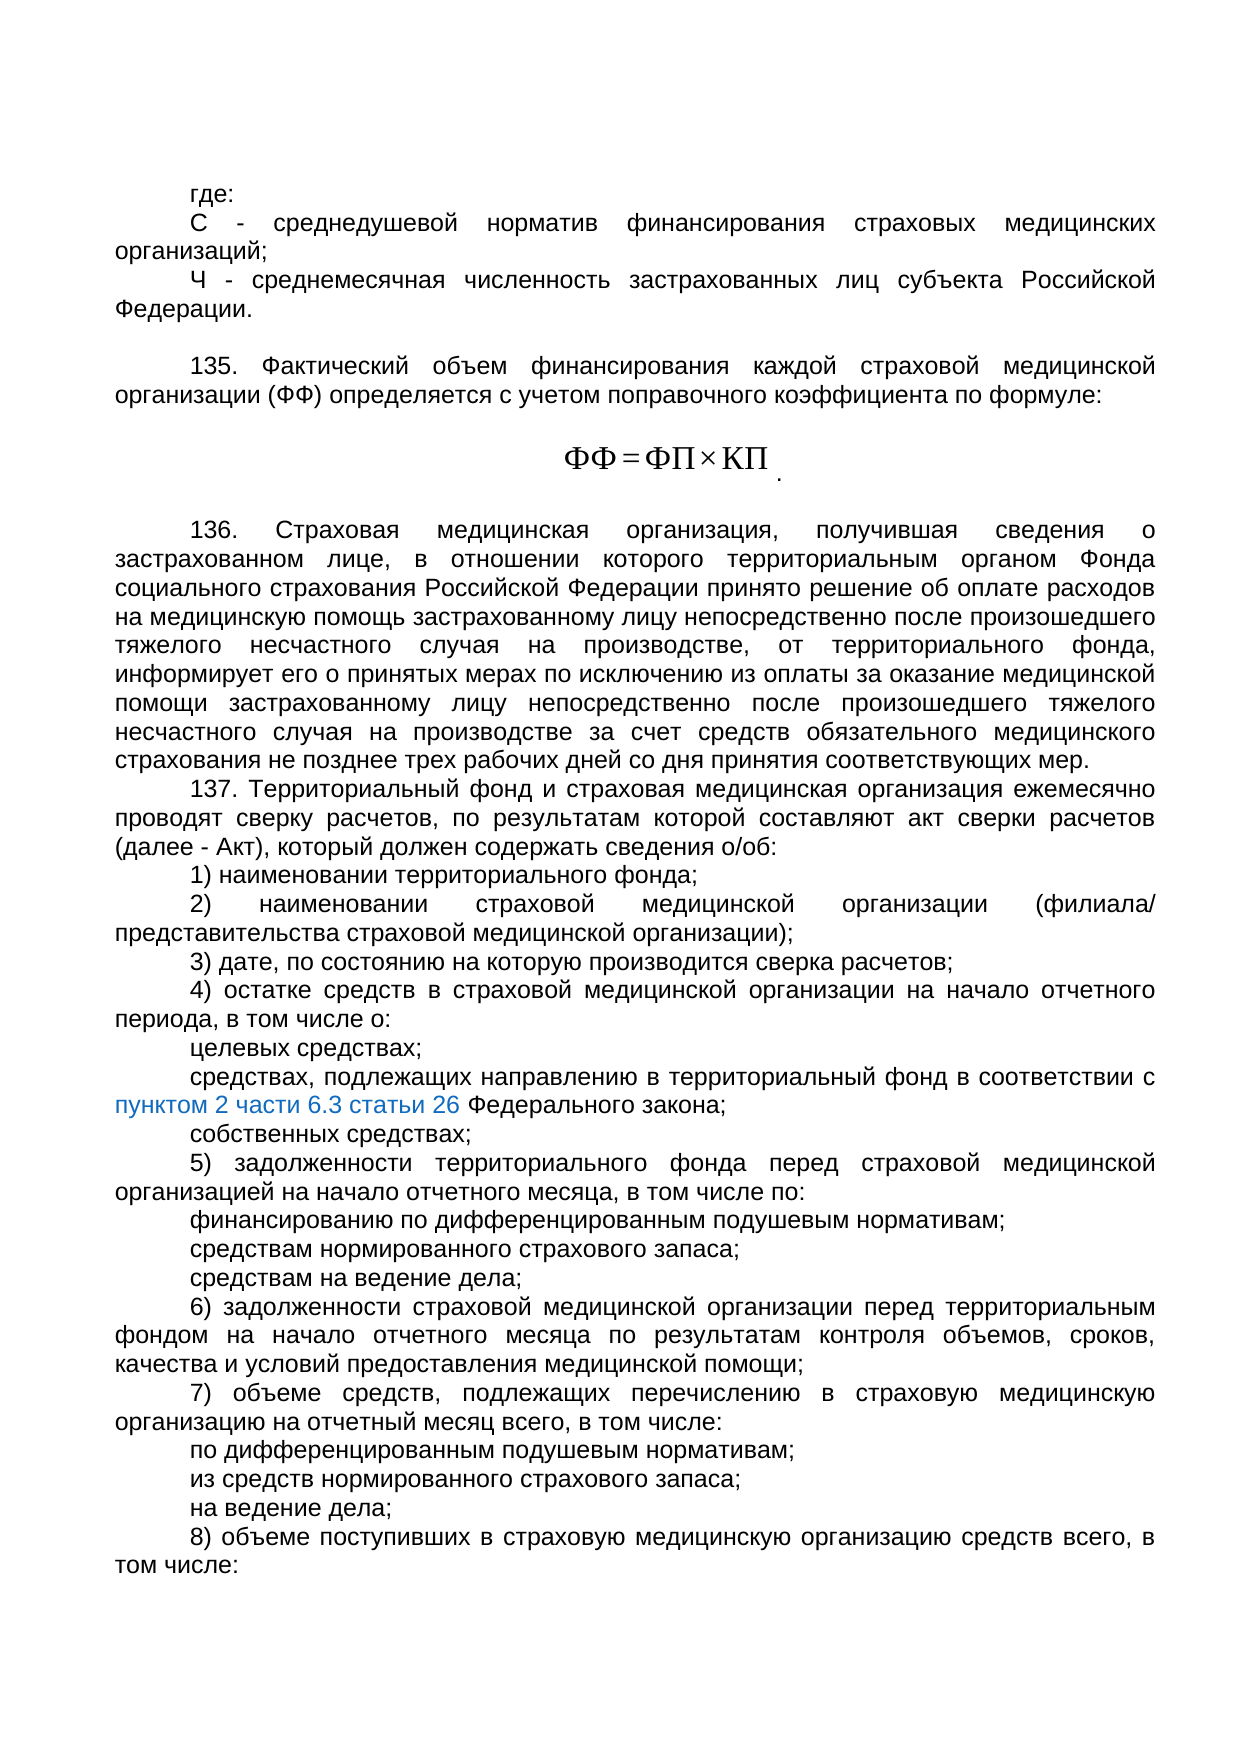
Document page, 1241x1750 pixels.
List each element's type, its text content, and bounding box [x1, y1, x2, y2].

text на ведение дела; [114, 1493, 1157, 1522]
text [114, 1435, 1157, 1464]
text где: [114, 179, 1157, 207]
text 136. Страховая медицинская организация, получившая сведения о застрахованном лице, в отношении которого территориальным органом Фонда социального страхования Российской Федерации принято решение об оплате расходов на медицинскую помощь застрахованному лицу непосредственно после произошедшего тяжелого несчастного случая на производстве, от территориального фонда, информирует его о принятых мерах по исключению из оплаты за оказание медицинской помощи застрахованному лицу непосредственно после произошедшего тяжелого несчастного случая на производстве за счет средств обязательного медицинского страхования не позднее трех рабочих дней со дня принятия соответствующих мер. [114, 515, 1157, 774]
text 5) задолженности территориального фонда перед страховой медицинской организацией на начало отчетного месяца, в том числе по: [114, 1148, 1157, 1205]
text средствам нормированного страхового запаса; [114, 1234, 1157, 1263]
text 137. Территориальный фонд и страховая медицинская организация ежемесячно проводят сверку расчетов, по результатам которой составляют акт сверки расчетов (далее - Акт), который должен содержать сведения о/об: [114, 774, 1157, 860]
text 8) объеме поступивших в страховую медицинскую организацию средств всего, в том числе: [114, 1522, 1157, 1579]
text 4) остатке средств в страховой медицинской организации на начало отчетного периода, в том числе о: [114, 975, 1157, 1033]
text 2) наименовании страховой медицинской организации (филиала/ представительства страховой медицинской организации); [114, 889, 1157, 947]
text собственных средствах; [114, 1119, 1157, 1148]
text финансированию по дифференцированным подушевым нормативам; [114, 1205, 1157, 1234]
text С - среднедушевой норматив финансирования страховых медицинских организаций; [114, 207, 1157, 265]
text 3) дате, по состоянию на которую производится сверка расчетов; [114, 947, 1157, 975]
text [114, 1464, 1157, 1493]
text целевых средствах; [114, 1033, 1157, 1062]
text 6) задолженности страховой медицинской организации перед территориальным фондом на начало отчетного месяца по результатам контроля объемов, сроков, качества и условий предоставления медицинской помощи; [114, 1292, 1157, 1378]
text средствах, подлежащих направлению в территориальный фонд в соответствии с пунктом 2 части 6.3 статьи 26 Федерального закона; [114, 1062, 1157, 1119]
text Ч - среднемесячная численность застрахованных лиц субъекта Российской Федерации. [114, 265, 1157, 322]
text средствам на ведение дела; [114, 1263, 1157, 1292]
text 7) объеме средств, подлежащих перечислению в страховую медицинскую организацию на отчетный месяц всего, в том числе: [114, 1378, 1157, 1435]
text 1) наименовании территориального фонда; [114, 860, 1157, 889]
text . [114, 437, 1157, 487]
text 135. Фактический объем финансирования каждой страховой медицинской организации (ФФ) определяется с учетом поправочного коэффициента по формуле: [114, 351, 1157, 409]
